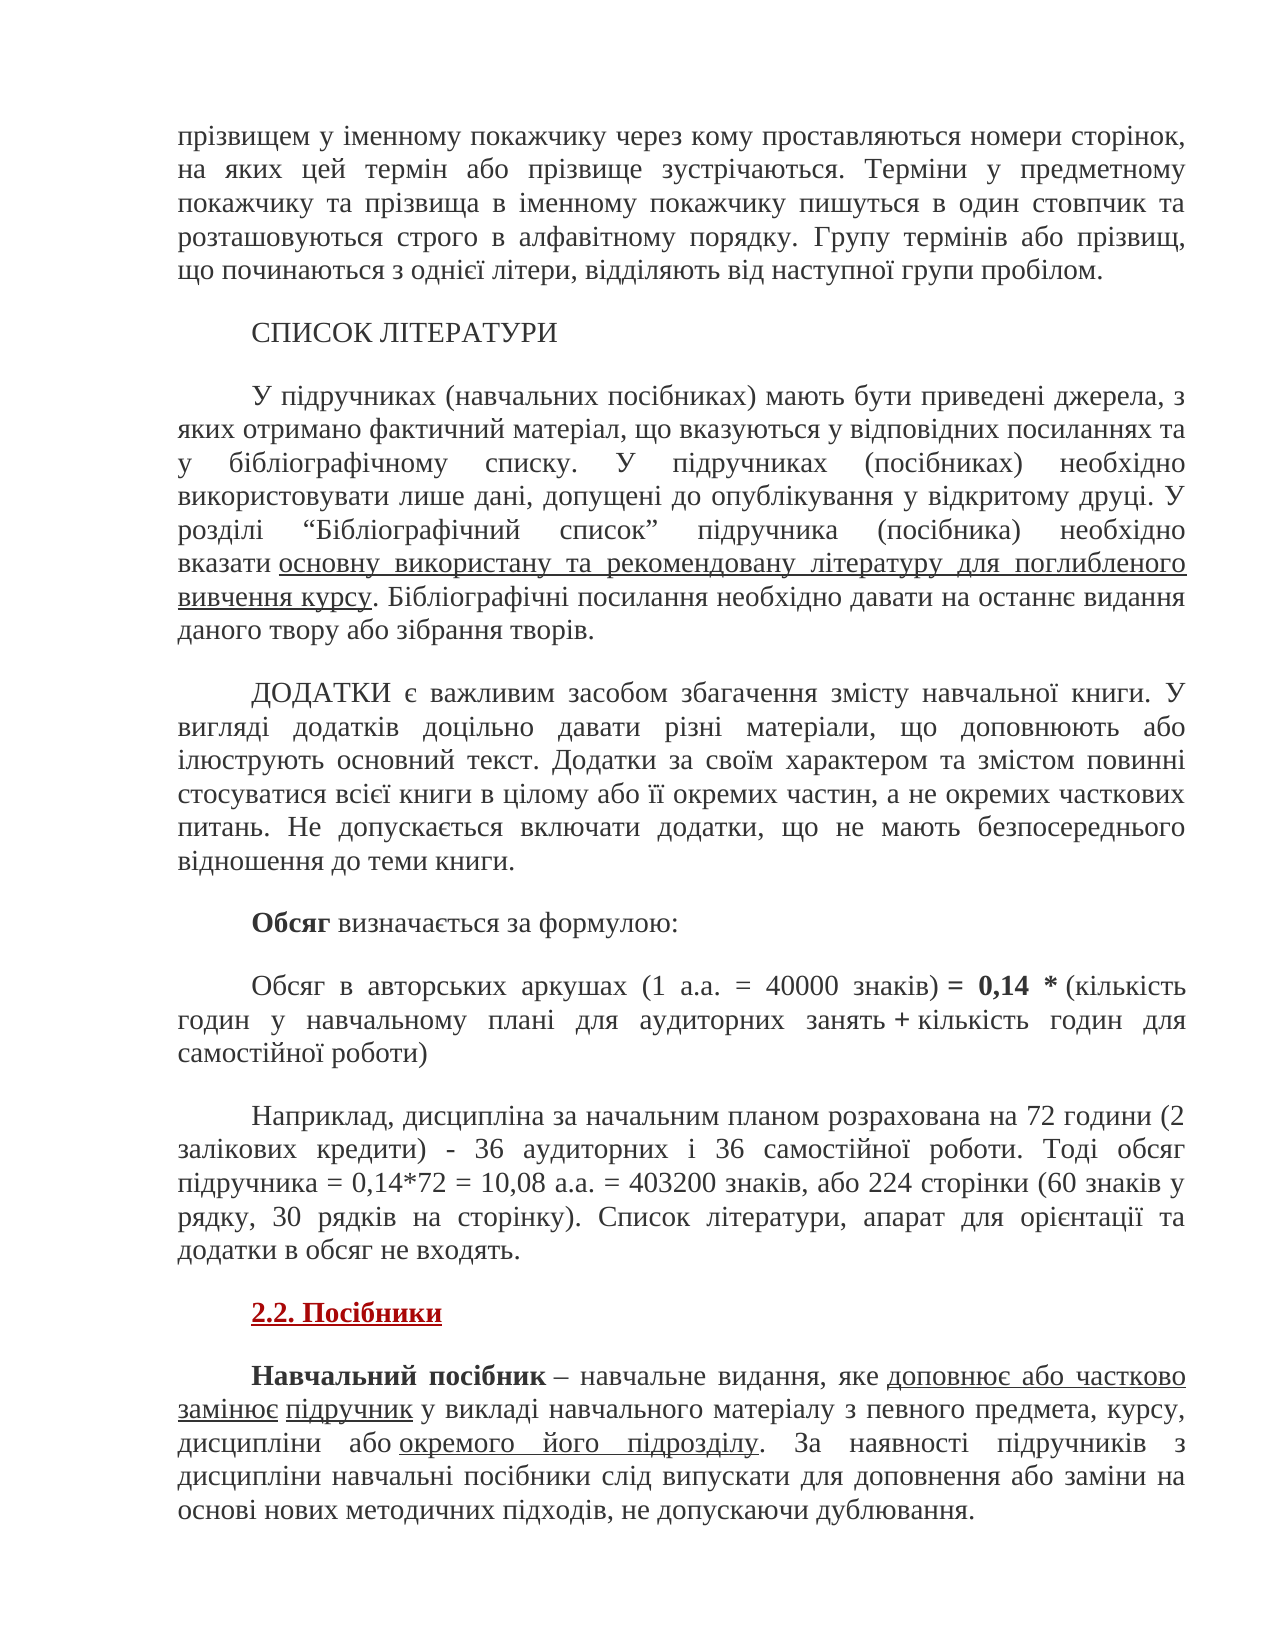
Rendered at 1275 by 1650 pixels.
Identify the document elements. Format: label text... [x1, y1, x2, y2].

text У підручниках (навчальних посібниках) мають бути приведені джерела, з яких отримано фактичний матеріал, що вказуються у відповідних посиланнях та у бібліографічному списку. У підручниках (посібниках) необхідно використовувати лише дані, допущені до опублікування у відкритому друці. У розділі “Бібліографічний список” підручника (посібника) необхідно вказати основну використану та рекомендовану літературу для поглибленого вивчення курсу. Бібліографічні посилання необхідно давати на останнє видання даного твору або зібрання творів. [177, 378, 1186, 646]
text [177, 118, 1186, 286]
text 2.2. Посібники [177, 1295, 1186, 1328]
text Наприклад, дисципліна за начальним планом розрахована на 72 години (2 залікових кредити) - 36 аудиторних і 36 самостійної роботи. Тоді обсяг підручника = 0,14*72 = 10,08 а.а. = 403200 знаків, або 224 сторінки (60 знаків у рядку, 30 рядків на сторінку). Список літератури, апарат для орієнтації та додатки в обсяг не входять. [177, 1098, 1186, 1266]
text ДОДАТКИ є важливим засобом збагачення змісту навчальної книги. У вигляді додатків доцільно давати різні матеріали, що доповнюють або ілюструють основний текст. Додатки за своїм характером та змістом повинні стосуватися всієї книги в цілому або її окремих частин, а не окремих часткових питань. Не допускається включати додатки, що не мають безпосереднього відношення до теми книги. [177, 675, 1186, 876]
text Обсяг в авторських аркушах (1 а.а. = 40000 знаків) = 0,14 * (кількість годин у навчальному плані для аудиторних занять + кількість годин для самостійної роботи) [177, 968, 1186, 1069]
text Обсяг визначається за формулою: [177, 906, 1186, 939]
text СПИСОК ЛІТЕРАТУРИ [177, 315, 1186, 348]
text Навчальний посібник – навчальне видання, яке доповнює або частково замінює підручник у викладі навчального матеріалу з певного предмета, курсу, дисципліни або окремого його підрозділу. За наявності підручників з дисципліни навчальні посібники слід випускати для доповнення або заміни на основі нових методичних підходів, не допускаючи дублювання. [177, 1358, 1186, 1525]
